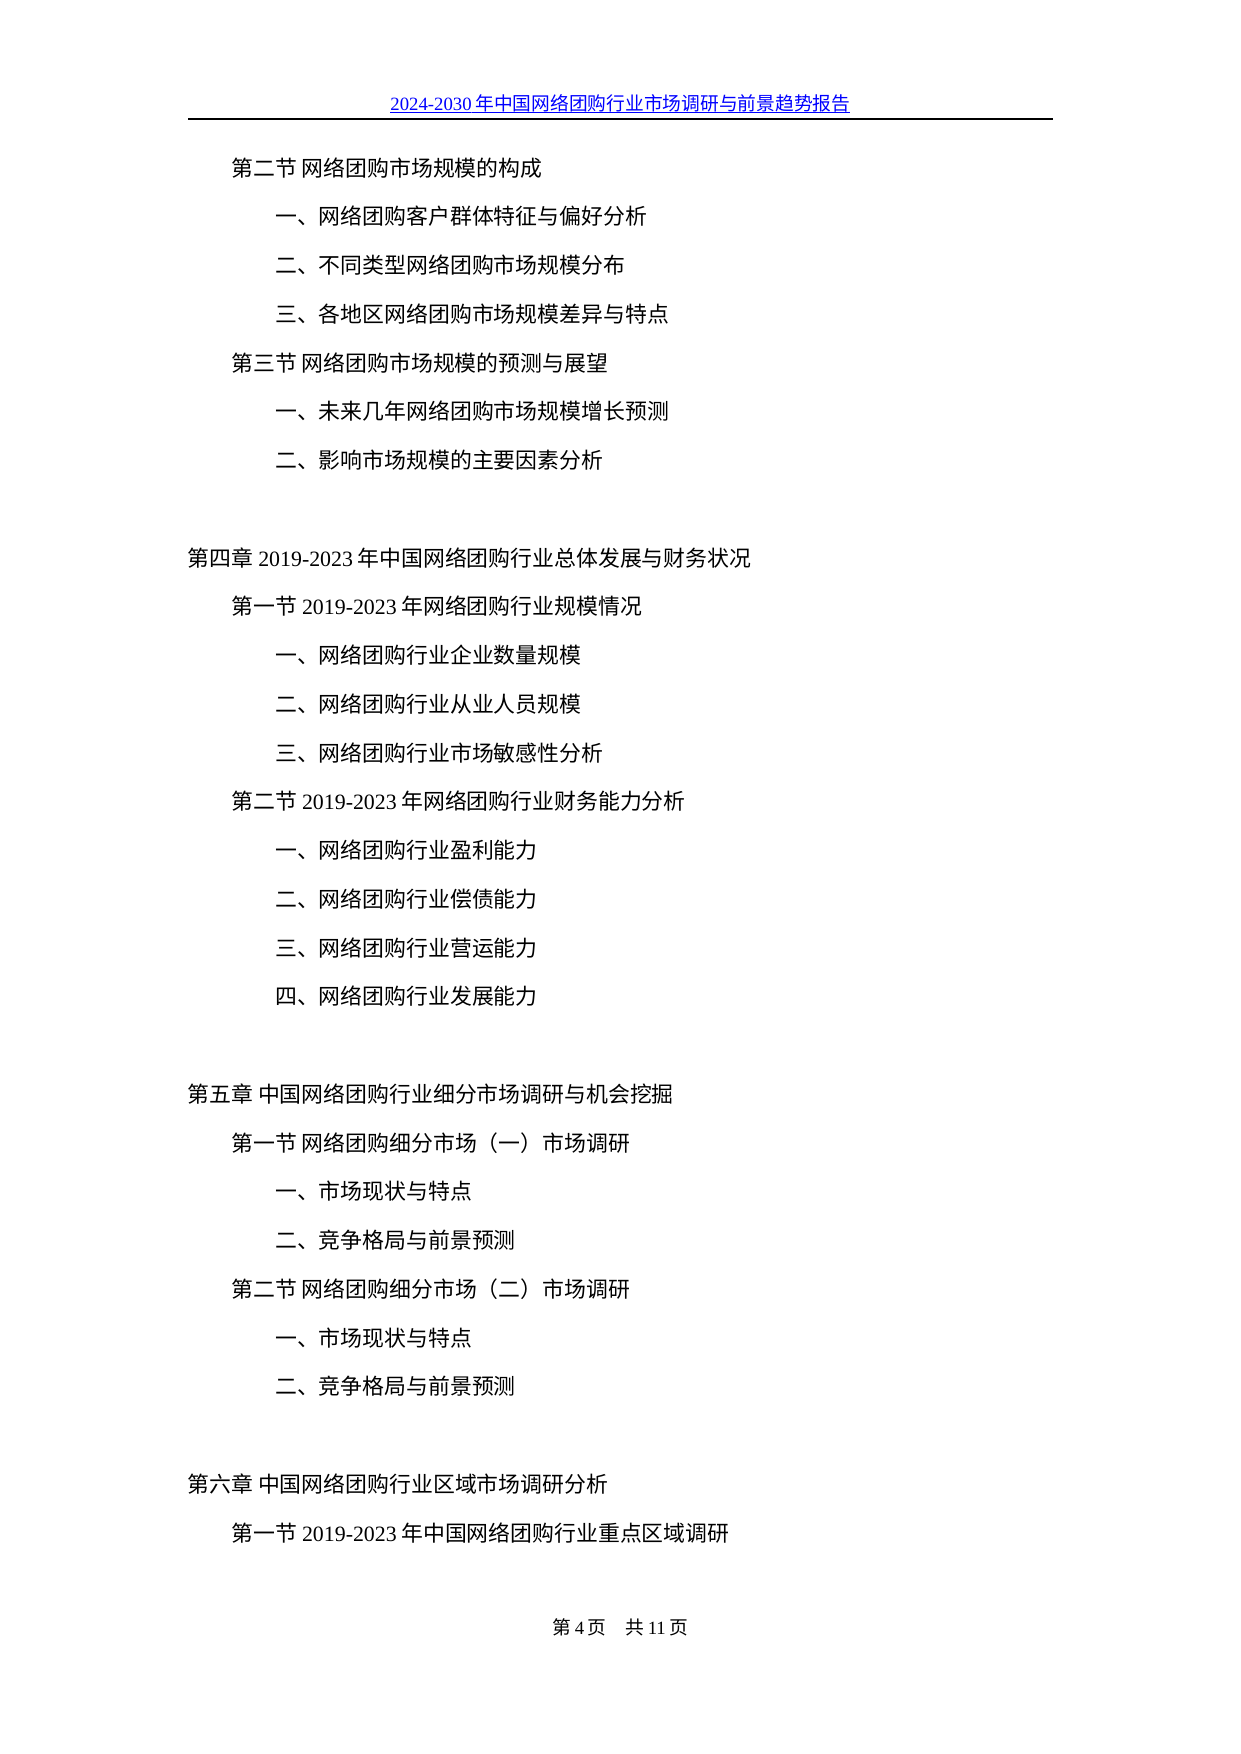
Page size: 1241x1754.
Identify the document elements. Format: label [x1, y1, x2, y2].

text [187, 150, 1053, 1548]
